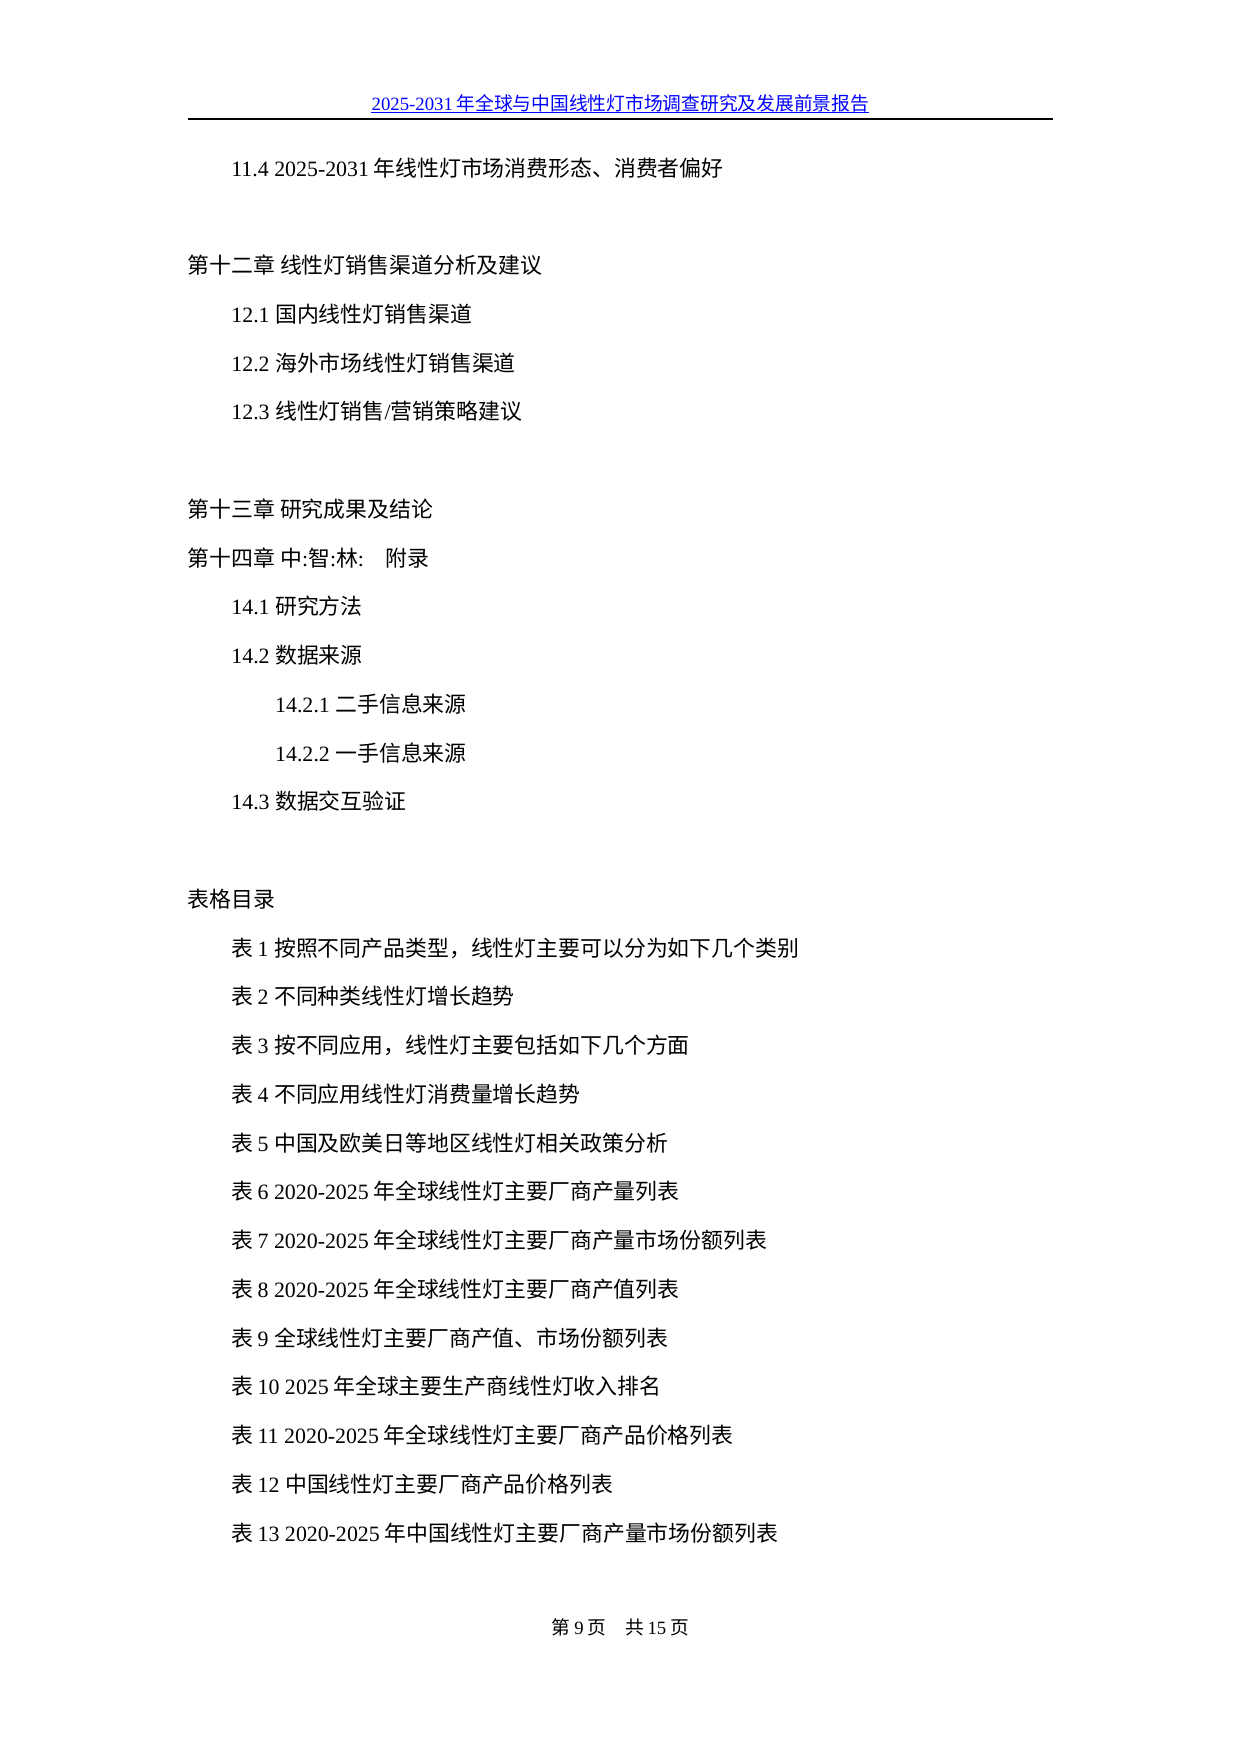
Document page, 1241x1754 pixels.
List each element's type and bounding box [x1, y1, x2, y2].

text [187, 150, 1053, 1548]
